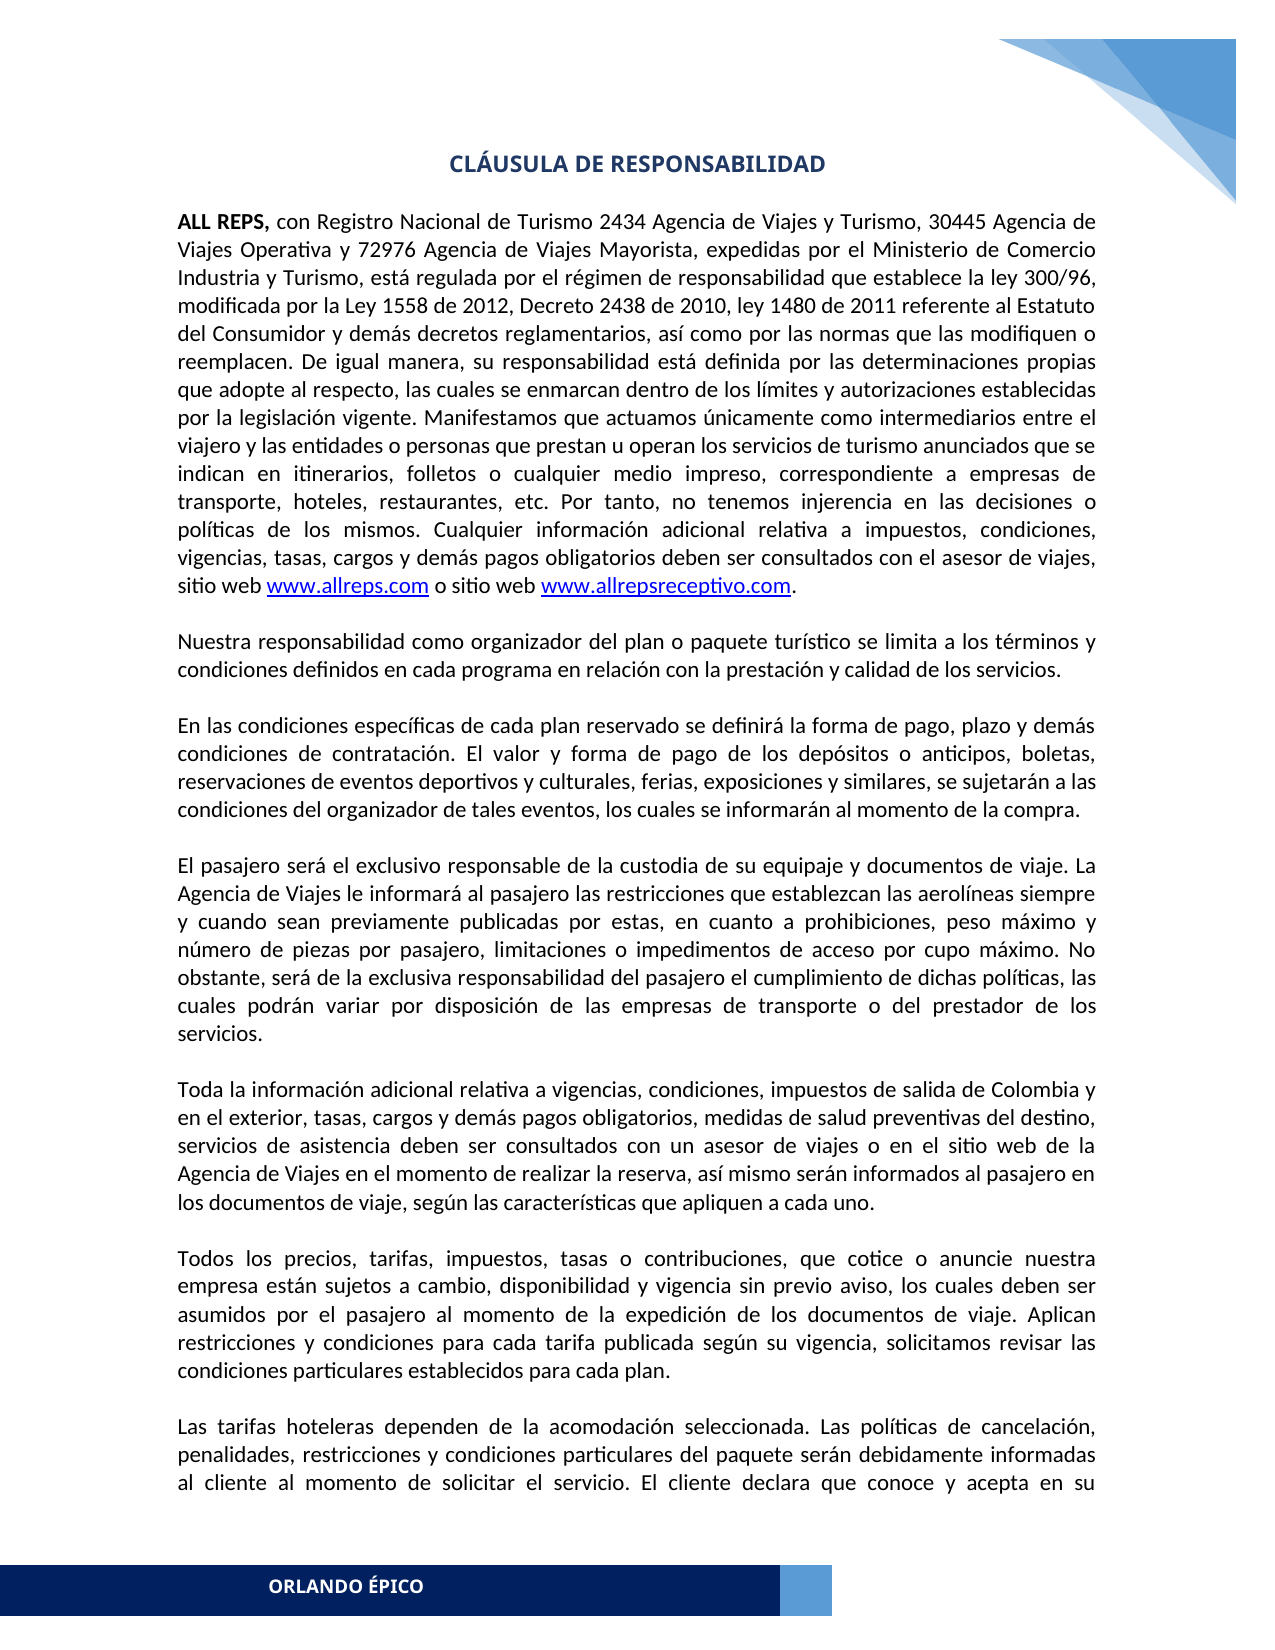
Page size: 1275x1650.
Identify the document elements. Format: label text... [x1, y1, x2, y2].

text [177, 1412, 1098, 1496]
text El pasajero será el exclusivo responsable de la custodia de su equipaje y documentos de viaje. La Agencia de Viajes le informará al pasajero las restricciones que establezcan las aerolíneas siempre y cuando sean previamente publicadas por estas, en cuanto a prohibiciones, peso máximo y número de piezas por pasajero, limitaciones o impedimentos de acceso por cupo máximo. No obstante, será de la exclusiva responsabilidad del pasajero el cumplimiento de dichas políticas, las cuales podrán variar por disposición de las empresas de transporte o del prestador de los servicios. [177, 851, 1098, 1047]
text Nuestra responsabilidad como organizador del plan o paquete turístico se limita a los términos y condiciones definidos en cada programa en relación con la prestación y calidad de los servicios. [177, 627, 1098, 683]
text Todos los precios, tarifas, impuestos, tasas o contribuciones, que cotice o anuncie nuestra empresa están sujetos a cambio, disponibilidad y vigencia sin previo aviso, los cuales deben ser asumidos por el pasajero al momento de la expedición de los documentos de viaje. Aplican restricciones y condiciones para cada tarifa publicada según su vigencia, solicitamos revisar las condiciones particulares establecidos para cada plan. [177, 1244, 1098, 1384]
text ALL REPS, con Registro Nacional de Turismo 2434 Agencia de Viajes y Turismo, 30445 Agencia de Viajes Operativa y 72976 Agencia de Viajes Mayorista, expedidas por el Ministerio de Comercio Industria y Turismo, está regulada por el régimen de responsabilidad que establece la ley 300/96, modificada por la Ley 1558 de 2012, Decreto 2438 de 2010, ley 1480 de 2011 referente al Estatuto del Consumidor y demás decretos reglamentarios, así como por las normas que las modifiquen o reemplacen. De igual manera, su responsabilidad está definida por las determinaciones propias que adopte al respecto, las cuales se enmarcan dentro de los límites y autorizaciones establecidas por la legislación vigente. Manifestamos que actuamos únicamente como intermediarios entre el viajero y las entidades o personas que prestan u operan los servicios de turismo anunciados que se indican en itinerarios, folletos o cualquier medio impreso, correspondiente a empresas de transporte, hoteles, restaurantes, etc. Por tanto, no tenemos injerencia en las decisiones o políticas de los mismos. Cualquier información adicional relativa a impuestos, condiciones, vigencias, tasas, cargos y demás pagos obligatorios deben ser consultados con el asesor de viajes, sitio web www.allreps.com o sitio web www.allrepsreceptivo.com. [177, 207, 1098, 599]
text Toda la información adicional relativa a vigencias, condiciones, impuestos de salida de Colombia y en el exterior, tasas, cargos y demás pagos obligatorios, medidas de salud preventivas del destino, servicios de asistencia deben ser consultados con un asesor de viajes o en el sitio web de la Agencia de Viajes en el momento de realizar la reserva, así mismo serán informados al pasajero en los documentos de viaje, según las características que apliquen a cada uno. [177, 1076, 1098, 1216]
text CLÁUSULA DE RESPONSABILIDAD [177, 148, 1098, 179]
text En las condiciones específicas de cada plan reservado se definirá la forma de pago, plazo y demás condiciones de contratación. El valor y forma de pago de los depósitos o anticipos, boletas, reservaciones de eventos deportivos y culturales, ferias, exposiciones y similares, se sujetarán a las condiciones del organizador de tales eventos, los cuales se informarán al momento de la compra. [177, 711, 1098, 823]
picture [997, 39, 1236, 205]
